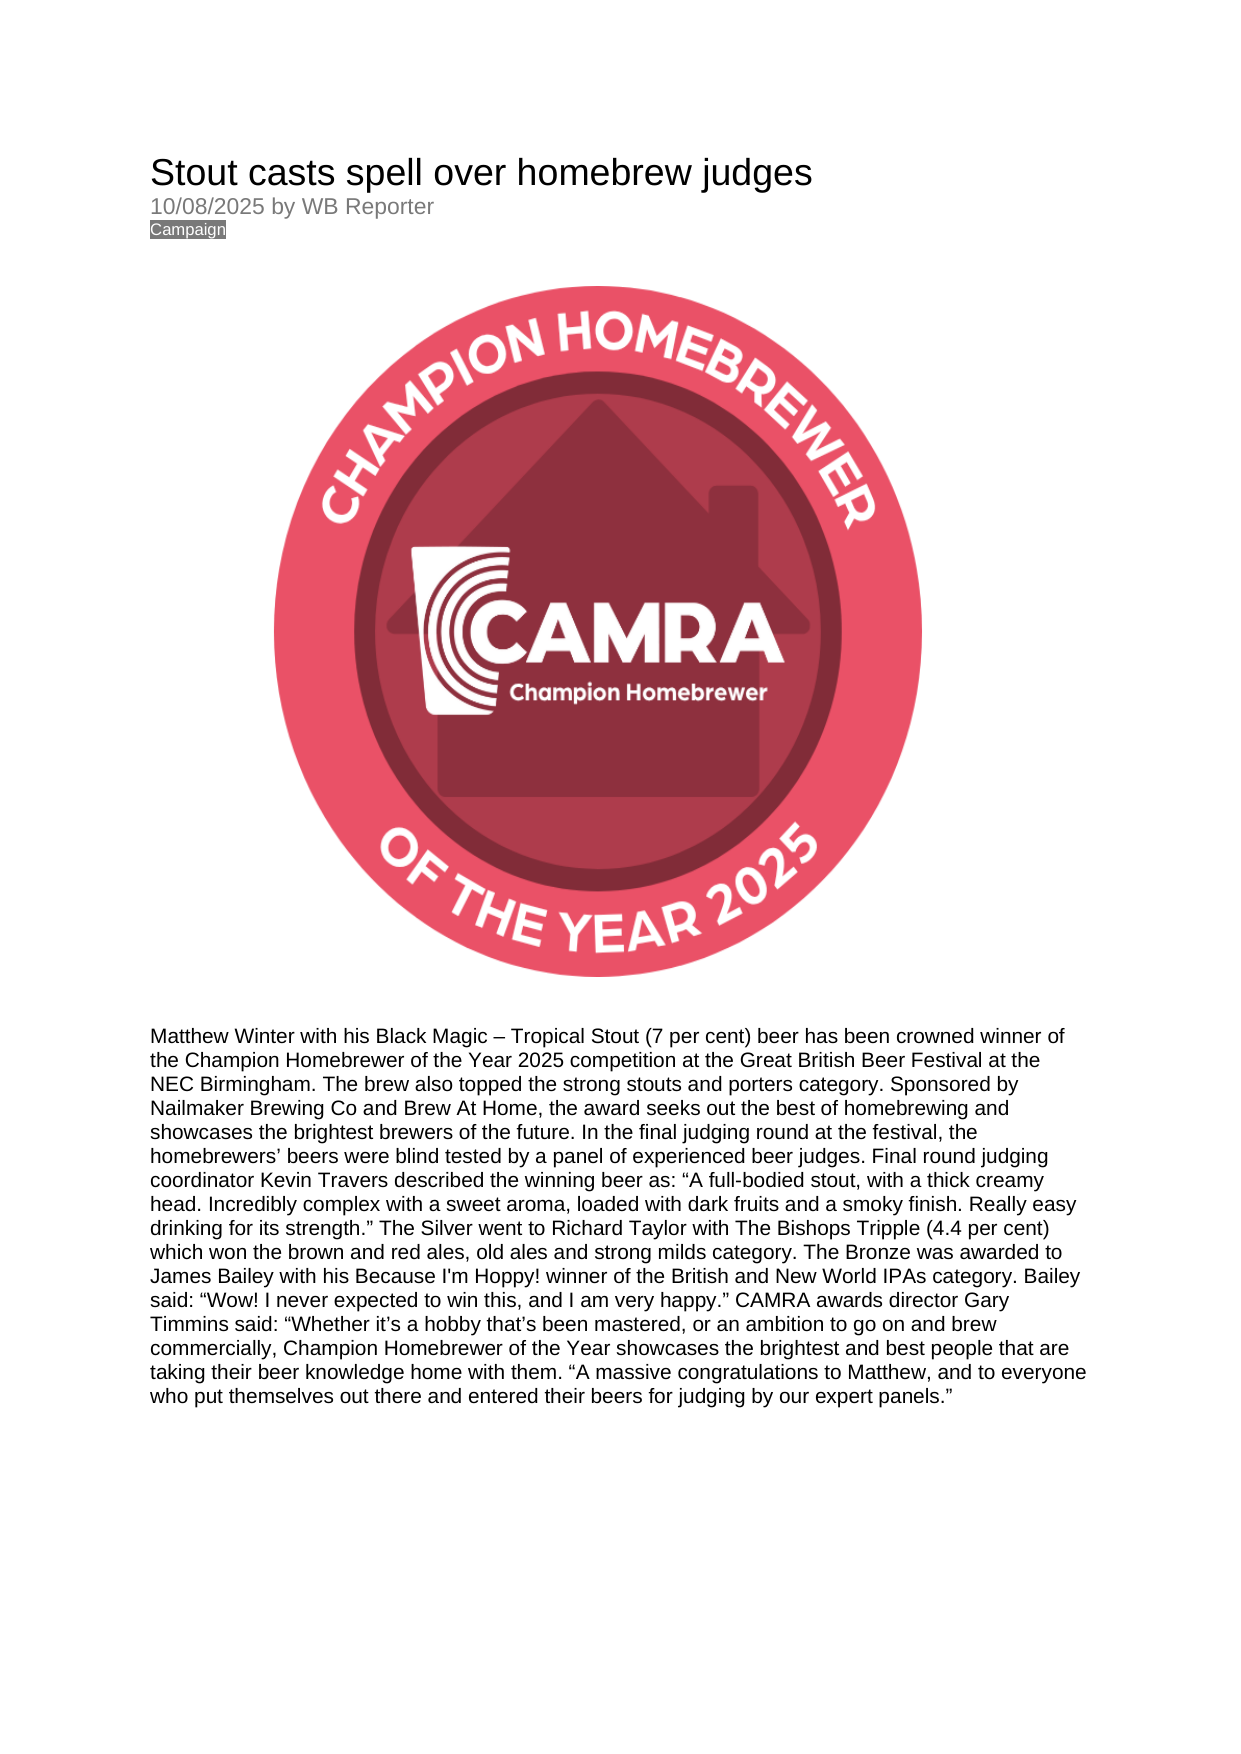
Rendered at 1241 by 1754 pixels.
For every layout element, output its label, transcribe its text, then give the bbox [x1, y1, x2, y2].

text Matthew Winter with his Black Magic – Tropical Stout (7 per cent) beer has been crowned winner of the Champion Homebrewer of the Year 2025 competition at the Great British Beer Festival at the NEC Birmingham. The brew also topped the strong stouts and porters category. Sponsored by Nailmaker Brewing Co and Brew At Home, the award seeks out the best of homebrewing and showcases the brightest brewers of the future. In the final judging round at the festival, the homebrewers’ beers were blind tested by a panel of experienced beer judges. Final round judging coordinator Kevin Travers described the winning beer as: “A full-bodied stout, with a thick creamy head. Incredibly complex with a sweet aroma, loaded with dark fruits and a smoky finish. Really easy drinking for its strength.” The Silver went to Richard Taylor with The Bishops Tripple (4.4 per cent) which won the brown and red ales, old ales and strong milds category. The Bronze was awarded to James Bailey with his Because I'm Hoppy! winner of the British and New World IPAs category. Bailey said: “Wow! I never expected to win this, and I am very happy.” CAMRA awards director Gary Timmins said: “Whether it’s a hobby that’s been mastered, or an ambition to go on and brew commercially, Champion Homebrewer of the Year showcases the brightest and best people that are taking their beer knowledge home with them. “A massive congratulations to Matthew, and to everyone who put themselves out there and entered their beers for judging by our expert panels.” [150, 1024, 1090, 1407]
text Campaign [150, 219, 1090, 239]
text Stout casts spell over homebrew judges [150, 150, 1090, 193]
picture [150, 286, 1046, 977]
text 10/08/2025 by WB Reporter [150, 193, 1090, 219]
